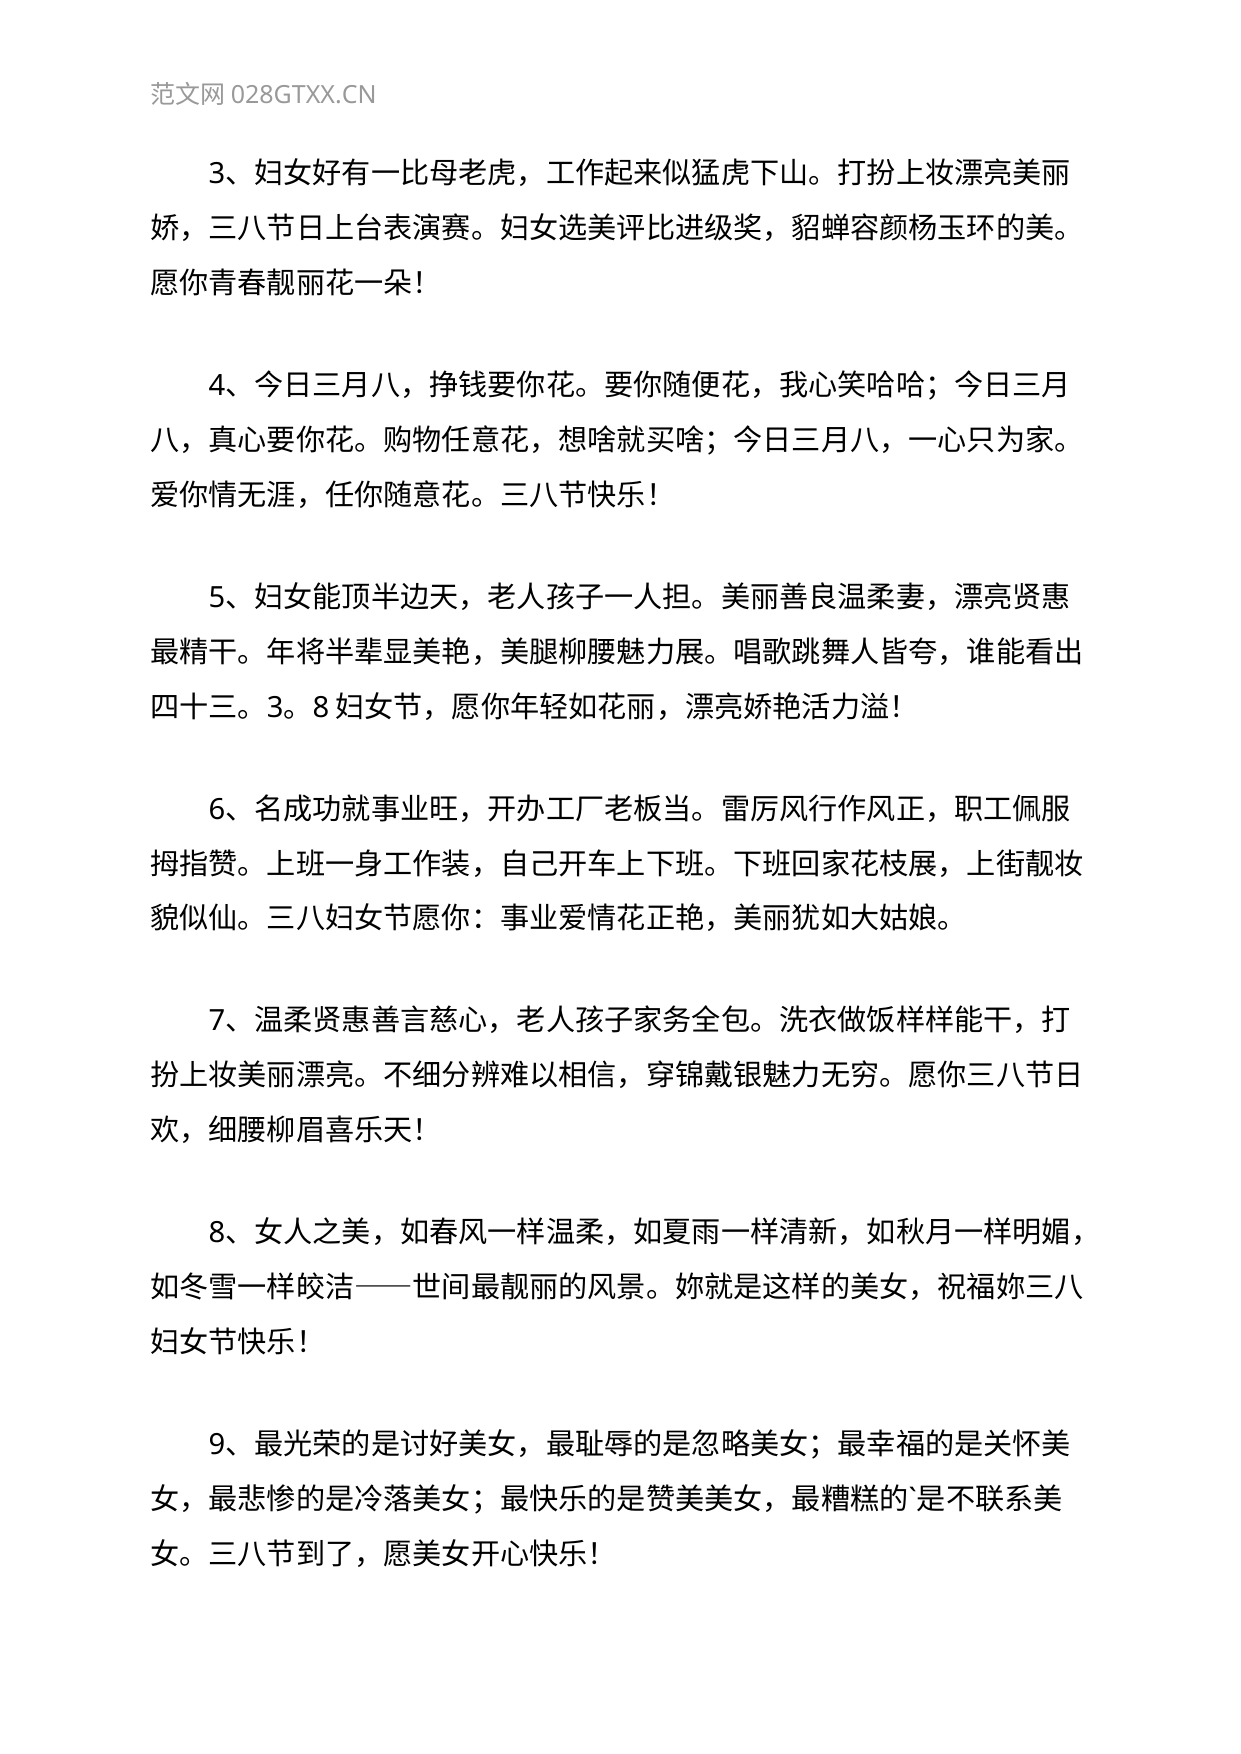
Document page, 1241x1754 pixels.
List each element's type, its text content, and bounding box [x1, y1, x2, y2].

text 6、名成功就事业旺，开办工厂老板当。雷厉风行作风正，职工佩服拇指赞。上班一身工作装，自己开车上下班。下班回家花枝展，上街靓妆貌似仙。三八妇女节愿你：事业爱情花正艳，美丽犹如大姑娘。 [150, 785, 1090, 937]
text 8、女人之美，如春风一样温柔，如夏雨一样清新，如秋月一样明媚，如冬雪一样皎洁——世间最靓丽的风景。妳就是这样的美女，祝福妳三八妇女节快乐！ [150, 1208, 1090, 1361]
text 7、温柔贤惠善言慈心，老人孩子家务全包。洗衣做饭样样能干，打扮上妆美丽漂亮。不细分辨难以相信，穿锦戴银魅力无穷。愿你三八节日欢，细腰柳眉喜乐天！ [150, 997, 1090, 1149]
text 9、最光荣的是讨好美女，最耻辱的是忽略美女；最幸福的是关怀美女，最悲惨的是冷落美女；最快乐的是赞美美女，最糟糕的`是不联系美女。三八节到了，愿美女开心快乐！ [150, 1420, 1090, 1572]
text 3、妇女好有一比母老虎，工作起来似猛虎下山。打扮上妆漂亮美丽娇，三八节日上台表演赛。妇女选美评比进级奖，貂蝉容颜杨玉环的美。愿你青春靓丽花一朵！ [150, 150, 1090, 302]
text 5、妇女能顶半边天，老人孩子一人担。美丽善良温柔妻，漂亮贤惠最精干。年将半辈显美艳，美腿柳腰魅力展。唱歌跳舞人皆夸，谁能看出四十三。3。8妇女节，愿你年轻如花丽，漂亮娇艳活力溢！ [150, 573, 1090, 726]
text 4、今日三月八，挣钱要你花。要你随便花，我心笑哈哈；今日三月八，真心要你花。购物任意花，想啥就买啥；今日三月八，一心只为家。爱你情无涯，任你随意花。三八节快乐！ [150, 362, 1090, 514]
